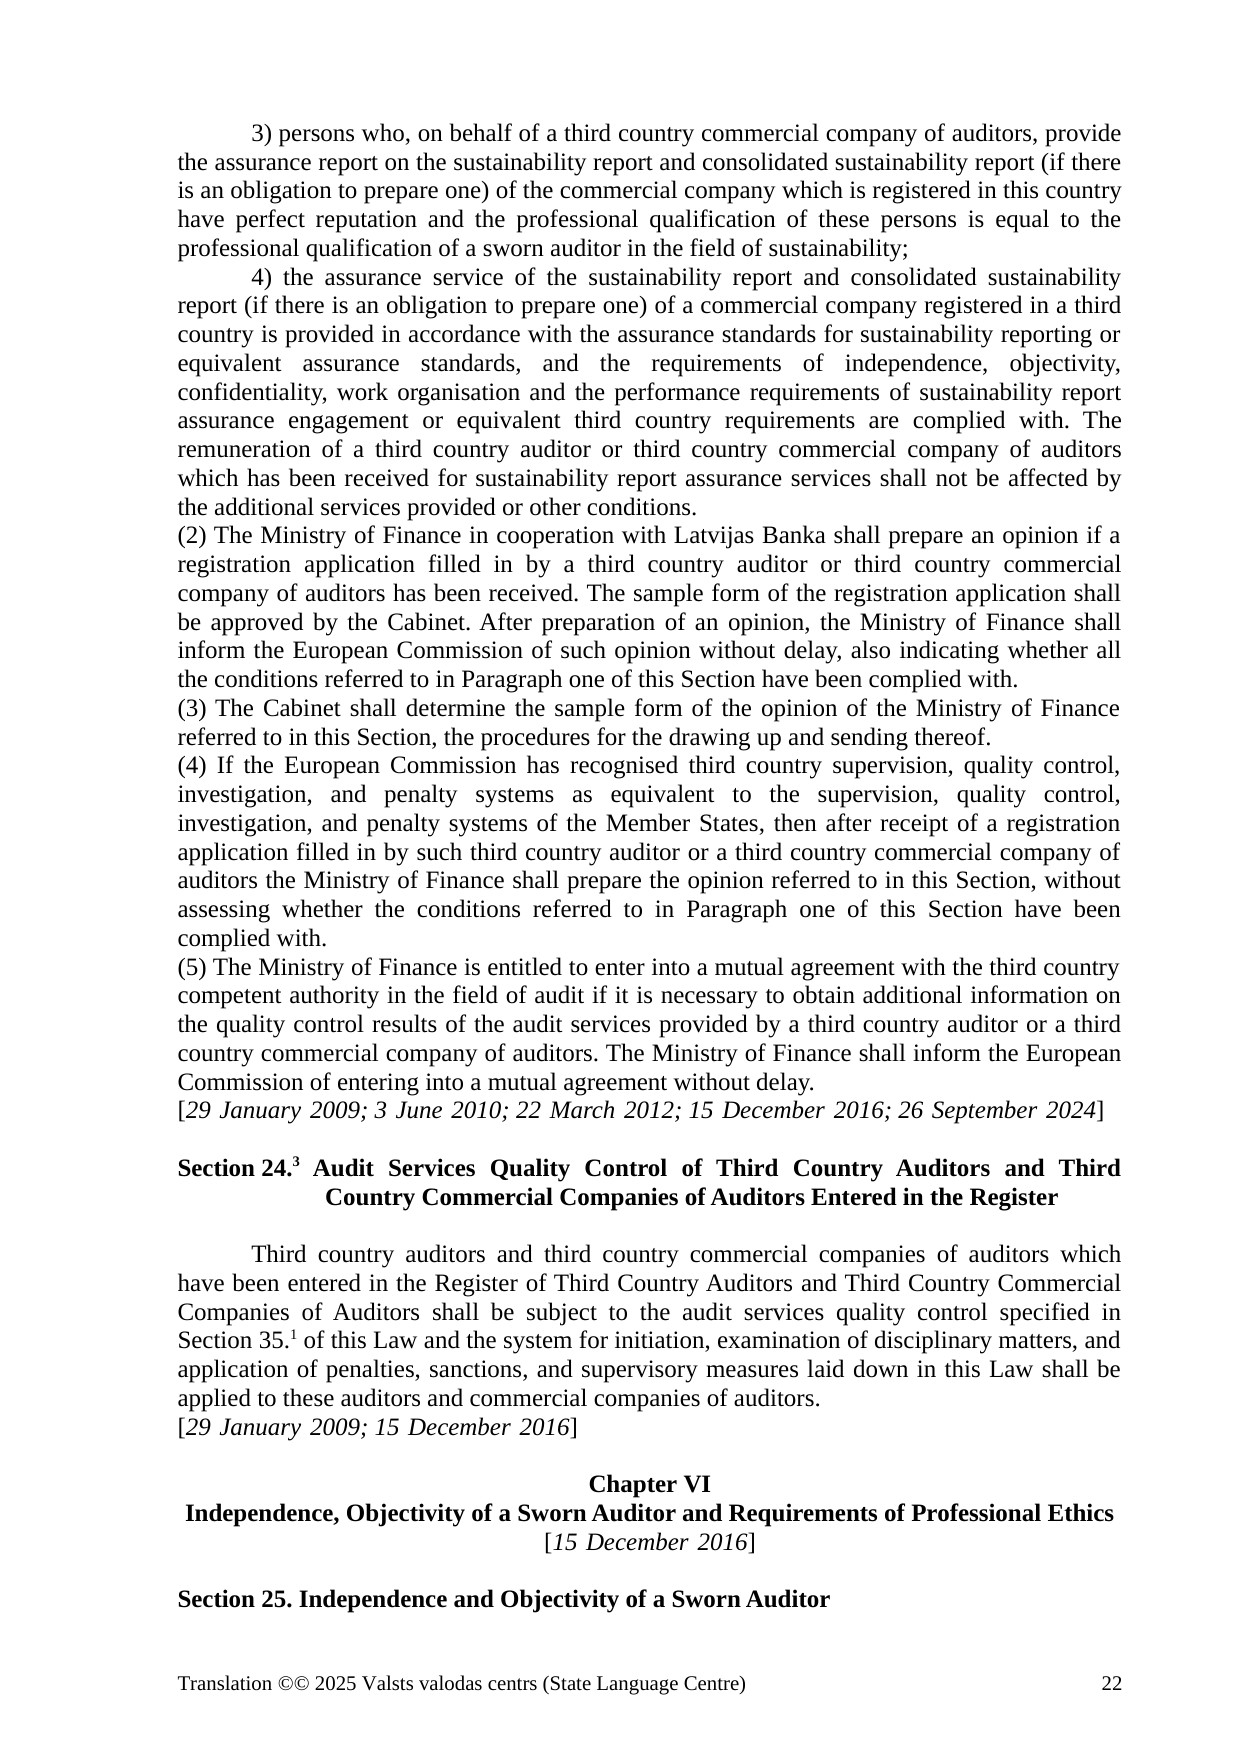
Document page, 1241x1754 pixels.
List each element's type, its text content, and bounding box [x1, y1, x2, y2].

text [29 January 2009; 3 June 2010; 22 March 2012; 15 December 2016; 26 September 2024] [177, 1096, 1122, 1124]
text [29 January 2009; 15 December 2016] [177, 1412, 1122, 1441]
text (2) The Ministry of Finance in cooperation with Latvijas Banka shall prepare an opinion if a registration application filled in by a third country auditor or third country commercial company of auditors has been received. The sample form of the registration application shall be approved by the Cabinet. After preparation of an opinion, the Ministry of Finance shall inform the European Commission of such opinion without delay, also indicating whether all the conditions referred to in Paragraph one of this Section have been complied with. [177, 521, 1122, 693]
text (4) If the European Commission has recognised third country supervision, quality control, investigation, and penalty systems as equivalent to the supervision, quality control, investigation, and penalty systems of the Member States, then after receipt of a registration application filled in by such third country auditor or a third country commercial company of auditors the Ministry of Finance shall prepare the opinion referred to in this Section, without assessing whether the conditions referred to in Paragraph one of this Section have been complied with. [177, 751, 1122, 952]
text Chapter VI [177, 1469, 1122, 1498]
text (3) The Cabinet shall determine the sample form of the opinion of the Ministry of Finance referred to in this Section, the procedures for the drawing up and sending thereof. [177, 693, 1122, 751]
text Section 24.3 Audit Services Quality Control of Third Country Auditors and Third Country Commercial Companies of Auditors Entered in the Register [177, 1153, 1122, 1211]
text Third country auditors and third country commercial companies of auditors which have been entered in the Register of Third Country Auditors and Third Country Commercial Companies of Auditors shall be subject to the audit services quality control specified in Section 35.1 of this Law and the system for initiation, examination of disciplinary matters, and application of penalties, sanctions, and supervisory measures laid down in this Law shall be applied to these auditors and commercial companies of auditors. [177, 1239, 1122, 1412]
text Independence, Objectivity of a Sworn Auditor and Requirements of Professional Ethics [177, 1498, 1122, 1527]
text Section 25. Independence and Objectivity of a Sworn Auditor [177, 1584, 1122, 1613]
text (5) The Ministry of Finance is entitled to enter into a mutual agreement with the third country competent authority in the field of audit if it is necessary to obtain additional information on the quality control results of the audit services provided by a third country auditor or a third country commercial company of auditors. The Ministry of Finance shall inform the European Commission of entering into a mutual agreement without delay. [177, 952, 1122, 1096]
text 4) the assurance service of the sustainability report and consolidated sustainability report (if there is an obligation to prepare one) of a commercial company registered in a third country is provided in accordance with the assurance standards for sustainability reporting or equivalent assurance standards, and the requirements of independence, objectivity, confidentiality, work organisation and the performance requirements of sustainability report assurance engagement or equivalent third country requirements are complied with. The remuneration of a third country auditor or third country commercial company of auditors which has been received for sustainability report assurance services shall not be affected by the additional services provided or other conditions. [177, 262, 1122, 521]
text 3) persons who, on behalf of a third country commercial company of auditors, provide the assurance report on the sustainability report and consolidated sustainability report (if there is an obligation to prepare one) of the commercial company which is registered in this country have perfect reputation and the professional qualification of these persons is equal to the professional qualification of a sworn auditor in the field of sustainability; [177, 118, 1122, 262]
text [15 December 2016] [177, 1527, 1122, 1556]
